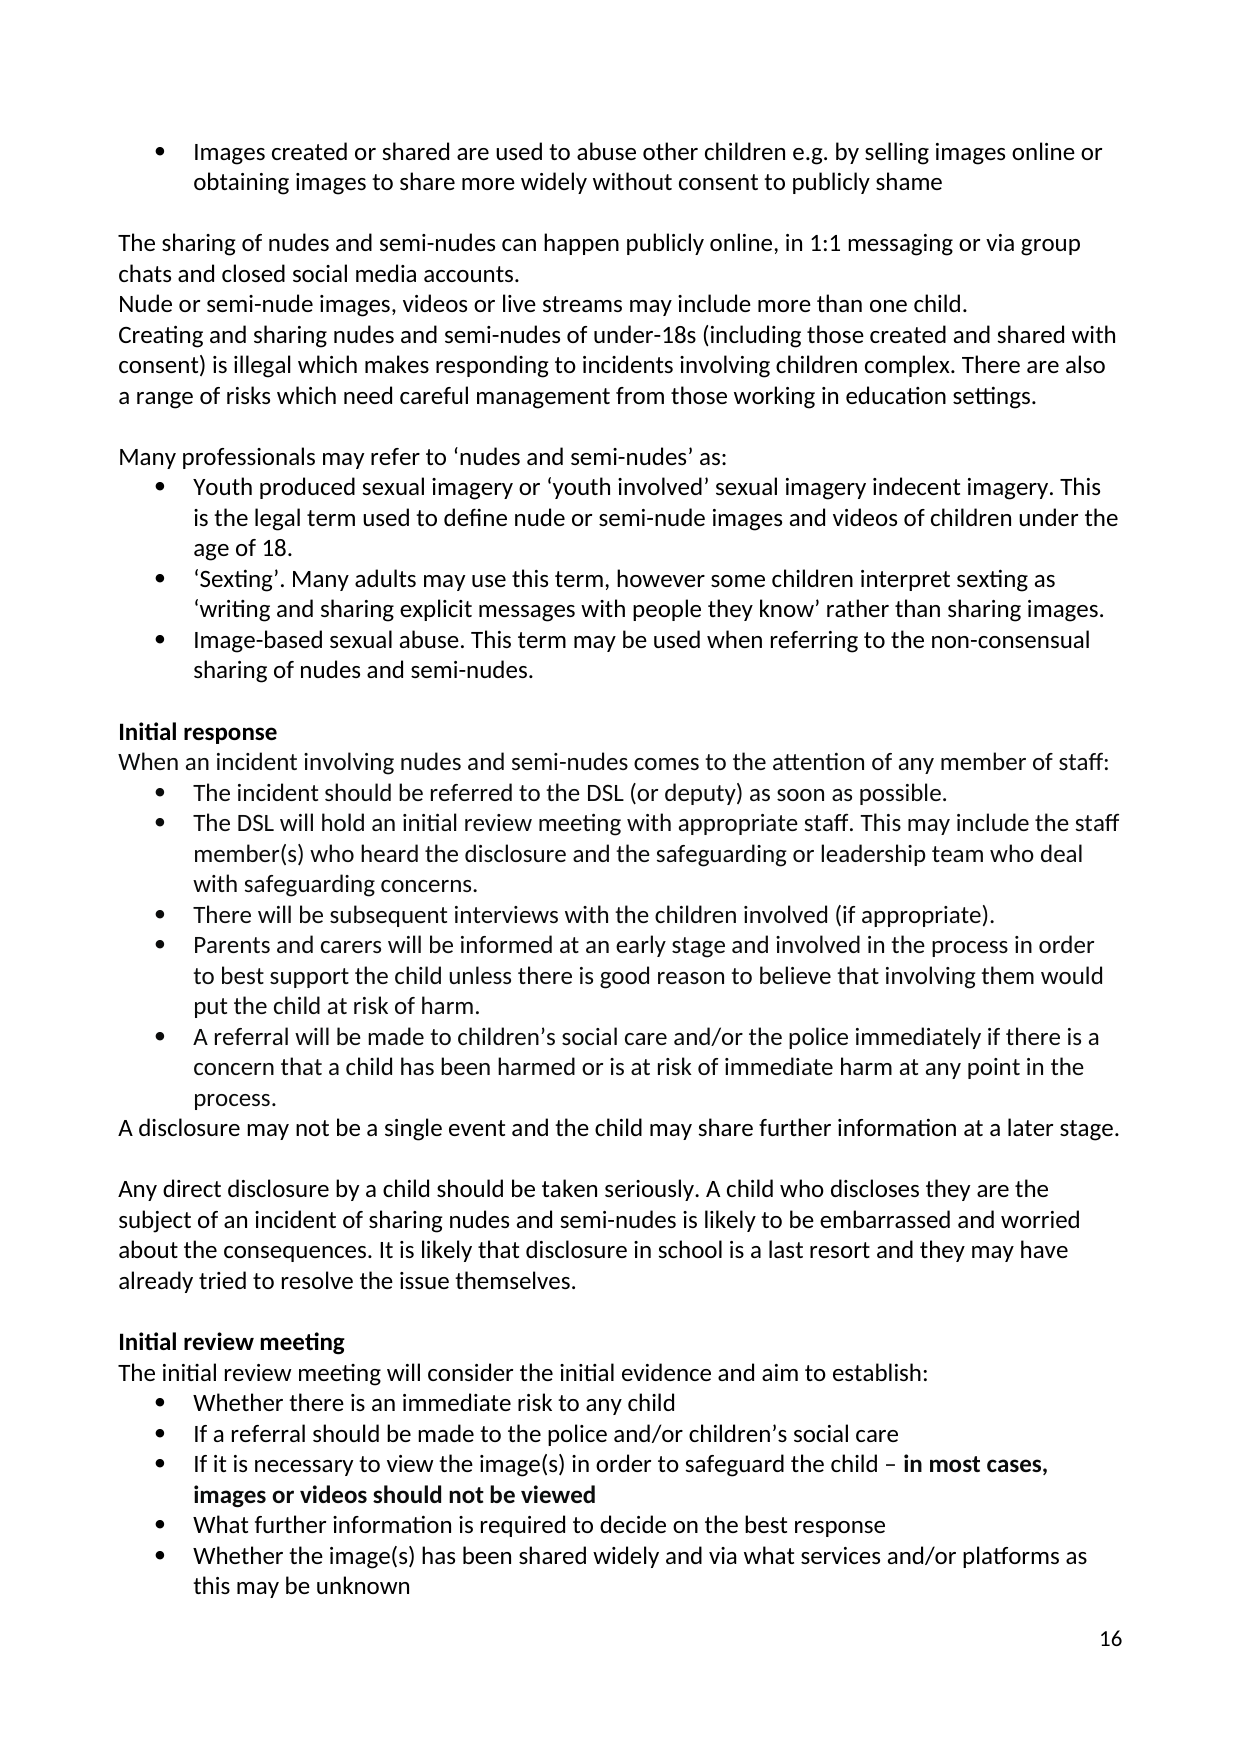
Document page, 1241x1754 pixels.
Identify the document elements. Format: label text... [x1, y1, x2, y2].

text Initial response [118, 716, 1122, 746]
list Parents and carers will be informed at an early stage and involved in the process in order to best support the child unless there is good reason to believe that involving them would put the child at risk of harm. [156, 929, 1122, 1021]
list The DSL will hold an initial review meeting with appropriate staff. This may include the staff member(s) who heard the disclosure and the safeguarding or leadership team who deal with safeguarding concerns. [156, 807, 1122, 899]
text When an incident involving nudes and semi-nudes comes to the attention of any member of staff: [118, 746, 1122, 777]
text Any direct disclosure by a child should be taken seriously. A child who discloses they are the subject of an incident of sharing nudes and semi-nudes is likely to be embarrassed and worried about the consequences. It is likely that disclosure in school is a last resort and they may have already tried to resolve the issue themselves. [118, 1173, 1122, 1296]
text Many professionals may refer to ‘nudes and semi-nudes’ as: [118, 441, 1122, 472]
list There will be subsequent interviews with the children involved (if appropriate). [156, 899, 1122, 929]
text The sharing of nudes and semi-nudes can happen publicly online, in 1:1 messaging or via group chats and closed social media accounts. [118, 227, 1122, 288]
list If a referral should be made to the police and/or children’s social care [156, 1418, 1122, 1448]
list Whether there is an immediate risk to any child [156, 1387, 1122, 1418]
list If it is necessary to view the image(s) in order to safeguard the child – in most cases, images or videos should not be viewed [156, 1448, 1122, 1509]
list Image-based sexual abuse. This term may be used when referring to the non-consensual sharing of nudes and semi-nudes. [156, 624, 1122, 685]
text The initial review meeting will consider the initial evidence and aim to establish: [118, 1357, 1122, 1387]
list What further information is required to decide on the best response [156, 1509, 1122, 1540]
text Initial review meeting [118, 1326, 1122, 1357]
list ‘Sexting’. Many adults may use this term, however some children interpret sexting as ‘writing and sharing explicit messages with people they know’ rather than sharing images. [156, 563, 1122, 624]
list Youth produced sexual imagery or ‘youth involved’ sexual imagery indecent imagery. This is the legal term used to define nude or semi-nude images and videos of children under the age of 18. [156, 472, 1122, 563]
list The incident should be referred to the DSL (or deputy) as soon as possible. [156, 777, 1122, 807]
text Creating and sharing nudes and semi-nudes of under-18s (including those created and shared with consent) is illegal which makes responding to incidents involving children complex. There are also a range of risks which need careful management from those working in education settings. [118, 319, 1122, 411]
list A referral will be made to children’s social care and/or the police immediately if there is a concern that a child has been harmed or is at risk of immediate harm at any point in the process. [156, 1021, 1122, 1112]
list Whether the image(s) has been shared widely and via what services and/or platforms as this may be unknown [156, 1540, 1122, 1601]
text A disclosure may not be a single event and the child may share further information at a later stage. [118, 1112, 1122, 1143]
list Images created or shared are used to abuse other children e.g. by selling images online or obtaining images to share more widely without consent to publicly shame [156, 136, 1122, 197]
text Nude or semi-nude images, videos or live streams may include more than one child. [118, 288, 1122, 319]
